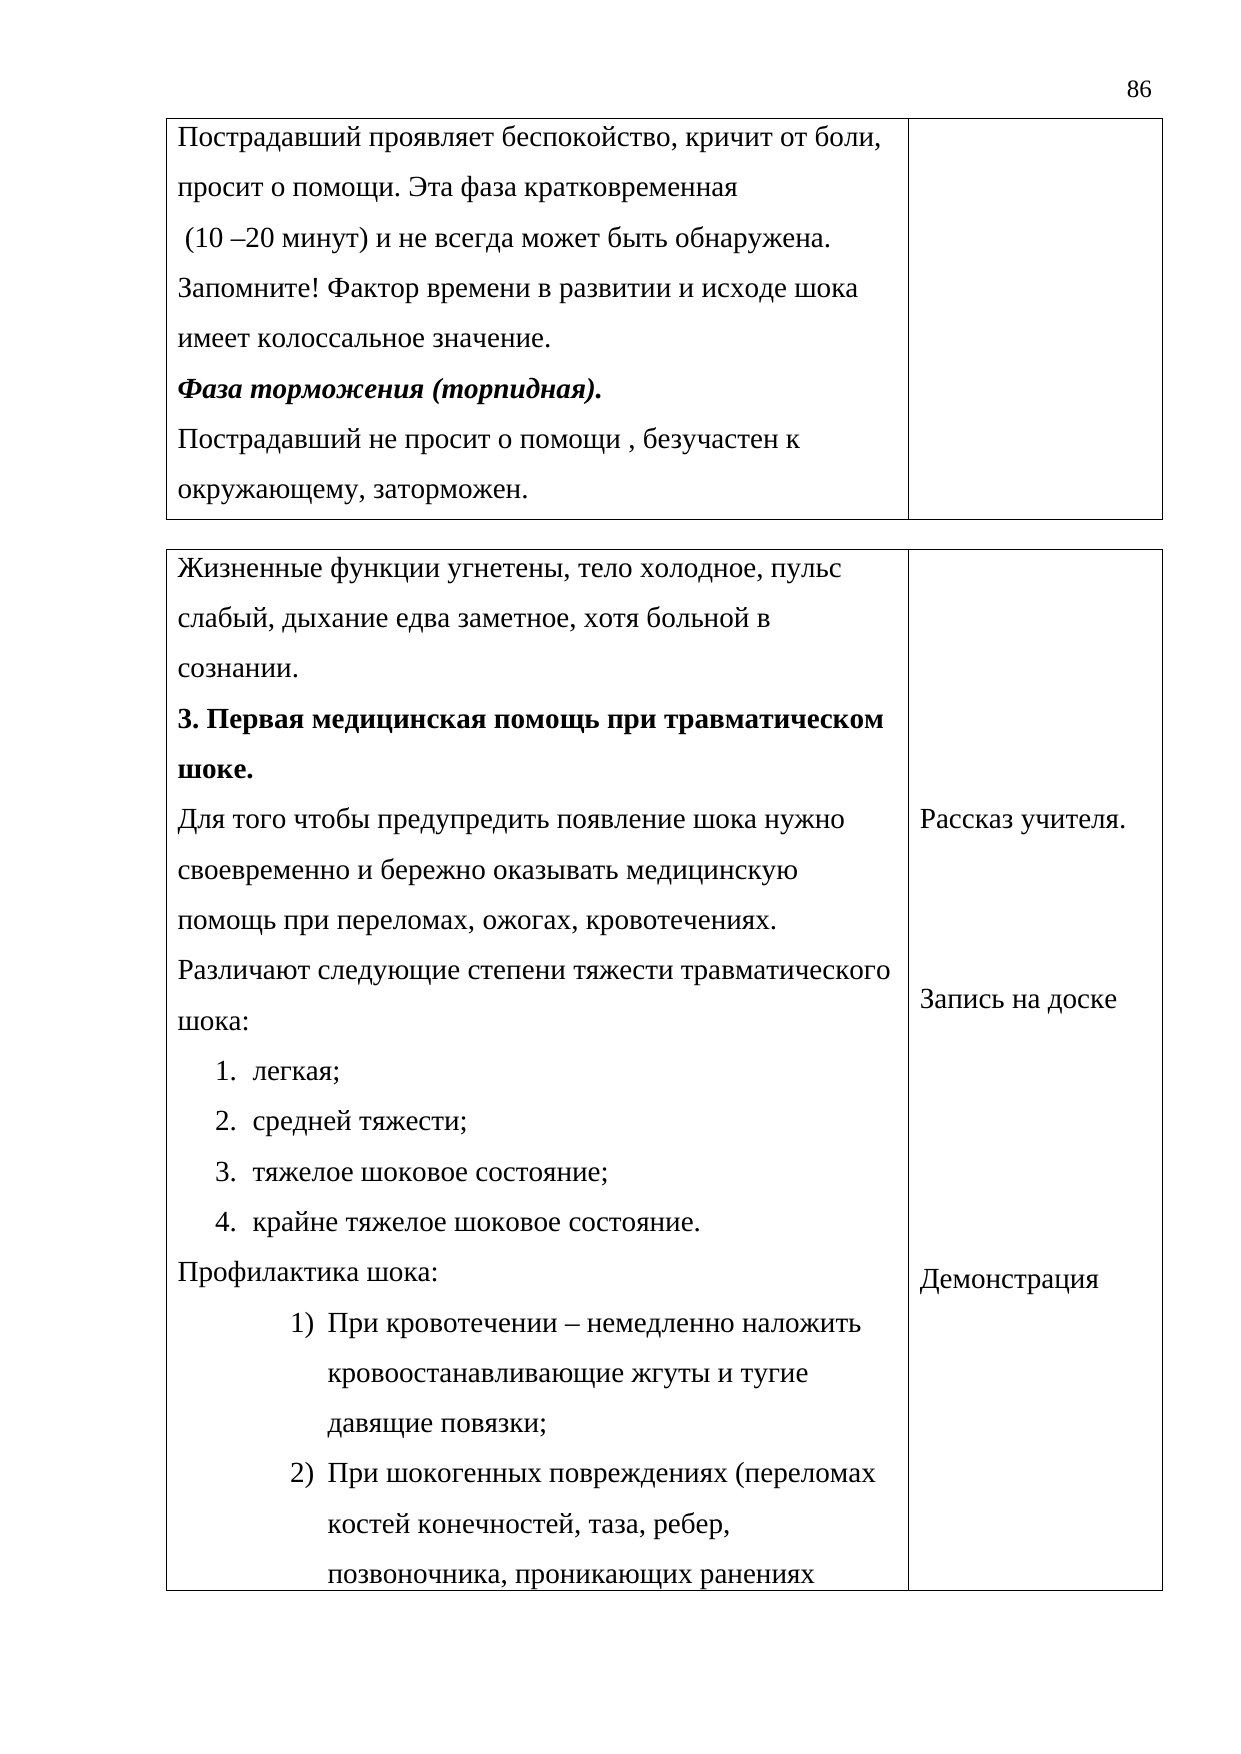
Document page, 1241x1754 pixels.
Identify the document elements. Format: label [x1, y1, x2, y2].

table_header [167, 550, 908, 1590]
table_cell [909, 119, 1162, 519]
table_cell [167, 119, 908, 519]
table_header [909, 550, 1162, 1590]
